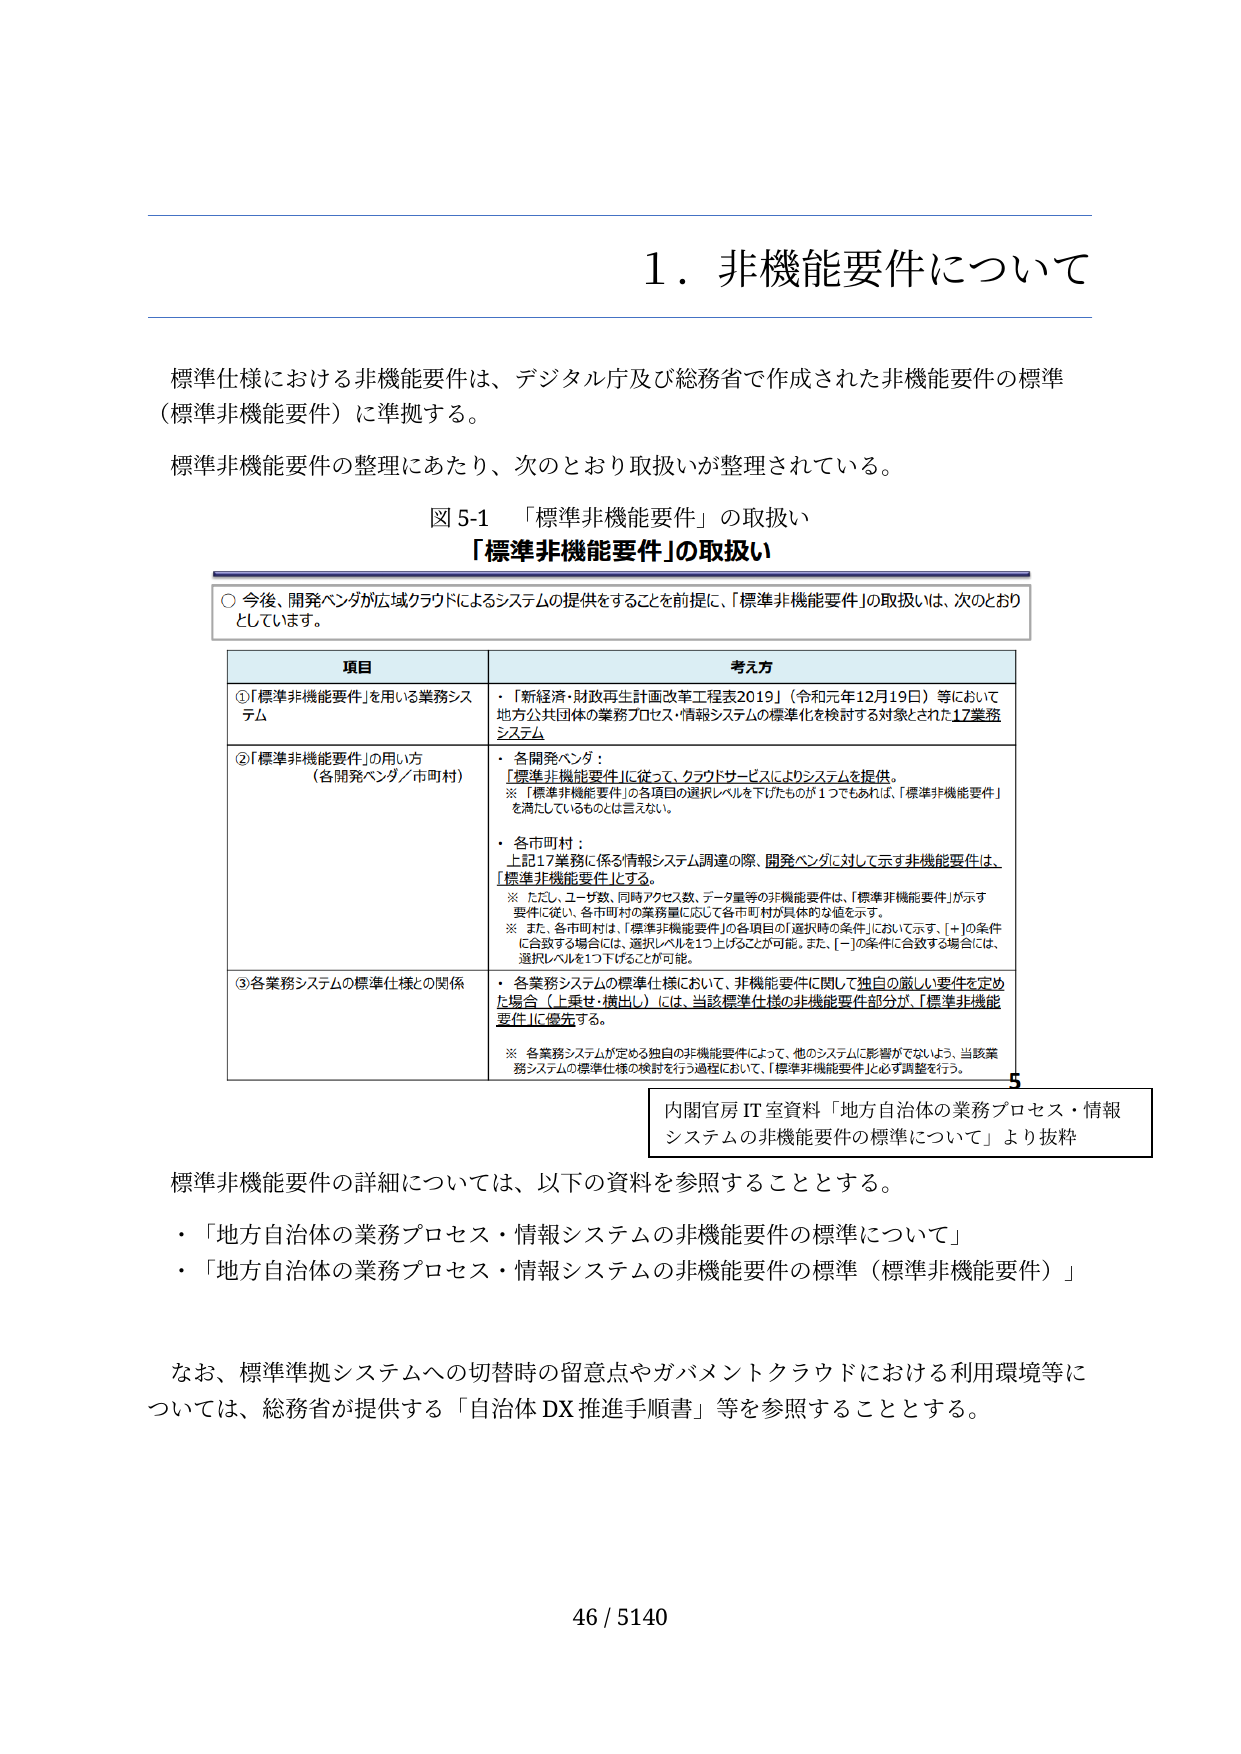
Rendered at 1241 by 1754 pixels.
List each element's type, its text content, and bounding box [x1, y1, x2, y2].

text 標準非機能要件の詳細については、以下の資料を参照することとする。 [148, 1165, 1092, 1198]
text 標準仕様における非機能要件は、デジタル庁及び総務省で作成された非機能要件の標準（標準非機能要件）に準拠する。 [148, 361, 1092, 429]
subtitle １．非機能要件について [148, 216, 1092, 317]
text 図5-1 「標準非機能要件」の取扱い [148, 501, 1092, 534]
text ・「地方自治体の業務プロセス・情報システムの非機能要件の標準について」 [148, 1217, 1092, 1250]
text なお、標準準拠システムへの切替時の留意点やガバメントクラウドにおける利用環境等については、総務省が提供する「自治体DX推進手順書」等を参照することとする。 [148, 1356, 1092, 1424]
text 標準非機能要件の整理にあたり、次のとおり取扱いが整理されている。 [148, 448, 1092, 481]
picture [208, 533, 1032, 1099]
text ・「地方自治体の業務プロセス・情報システムの非機能要件の標準（標準非機能要件）」 [148, 1253, 1092, 1286]
